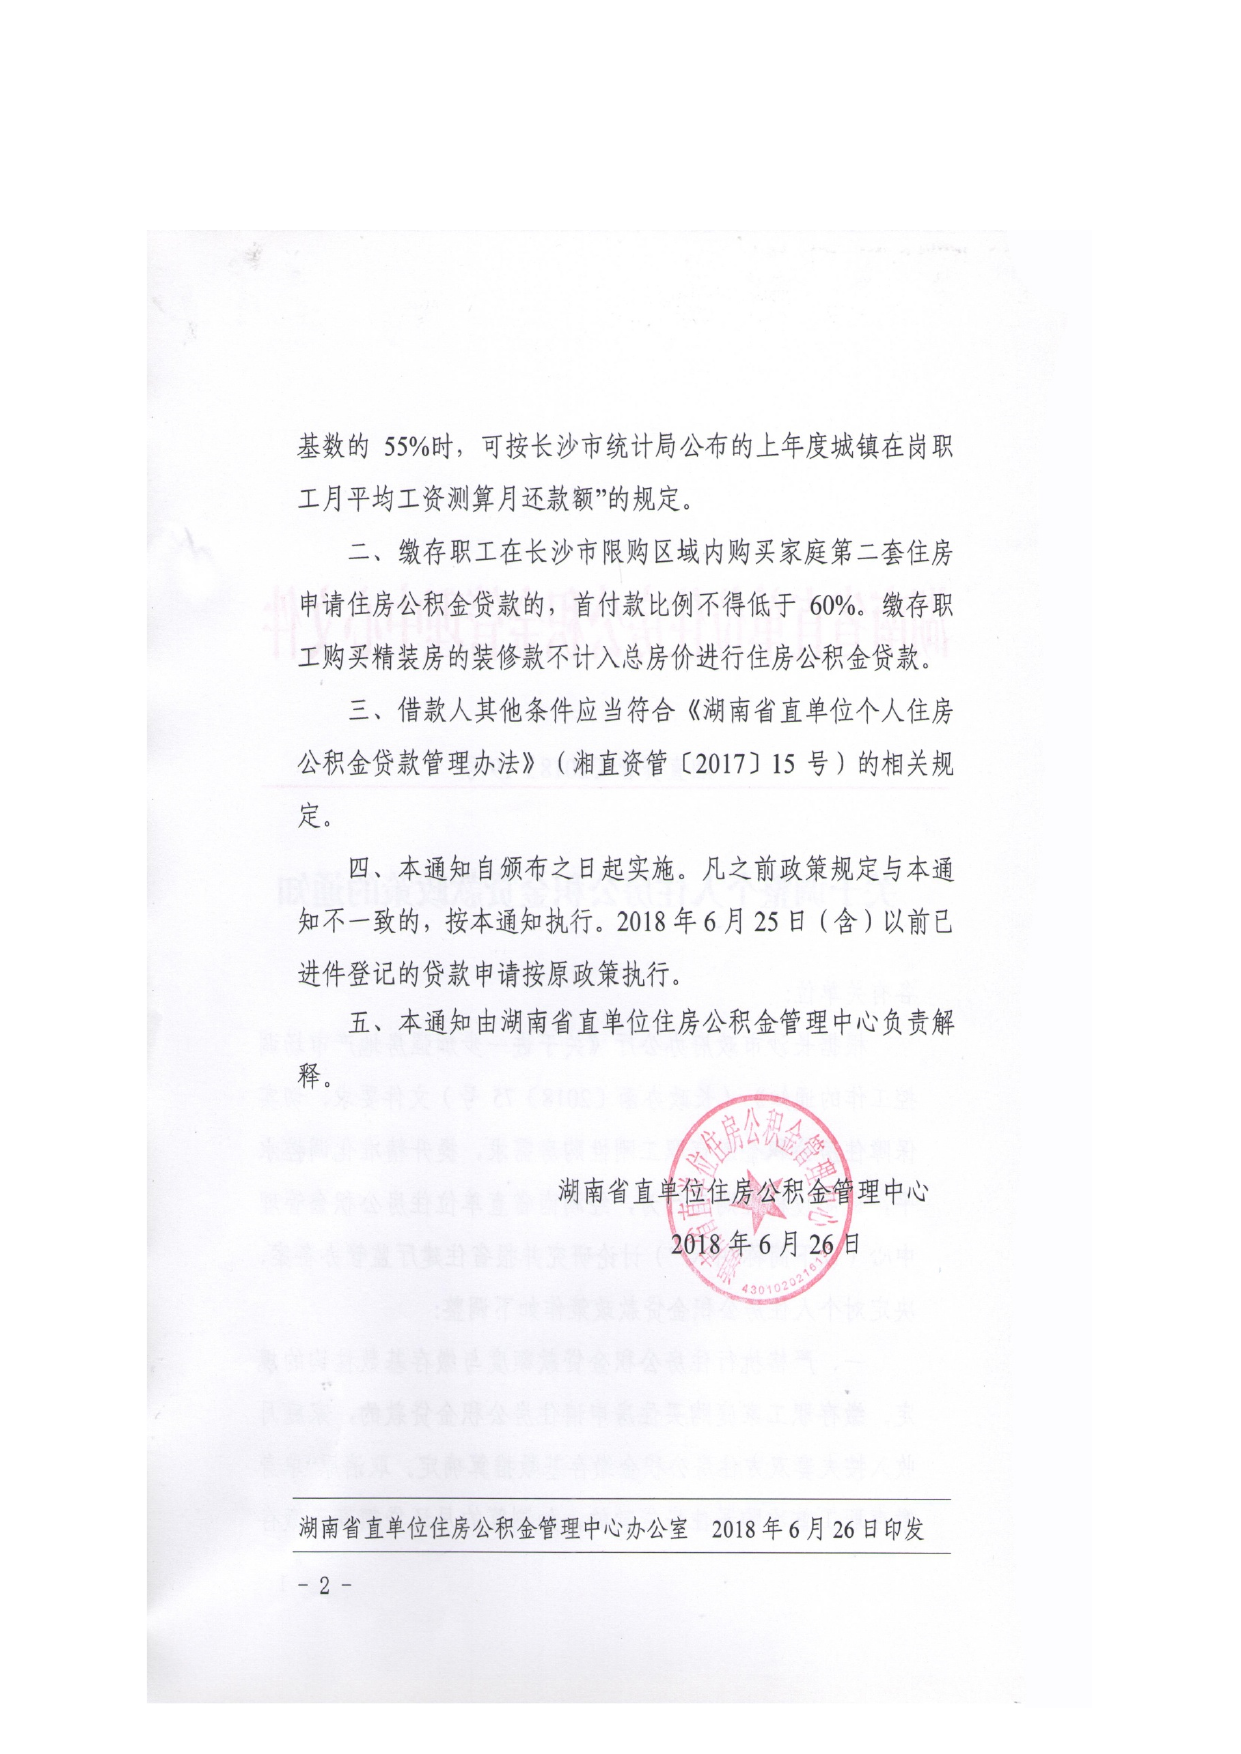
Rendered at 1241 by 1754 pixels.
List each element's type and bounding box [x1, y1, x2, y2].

picture [146, 230, 1093, 1708]
